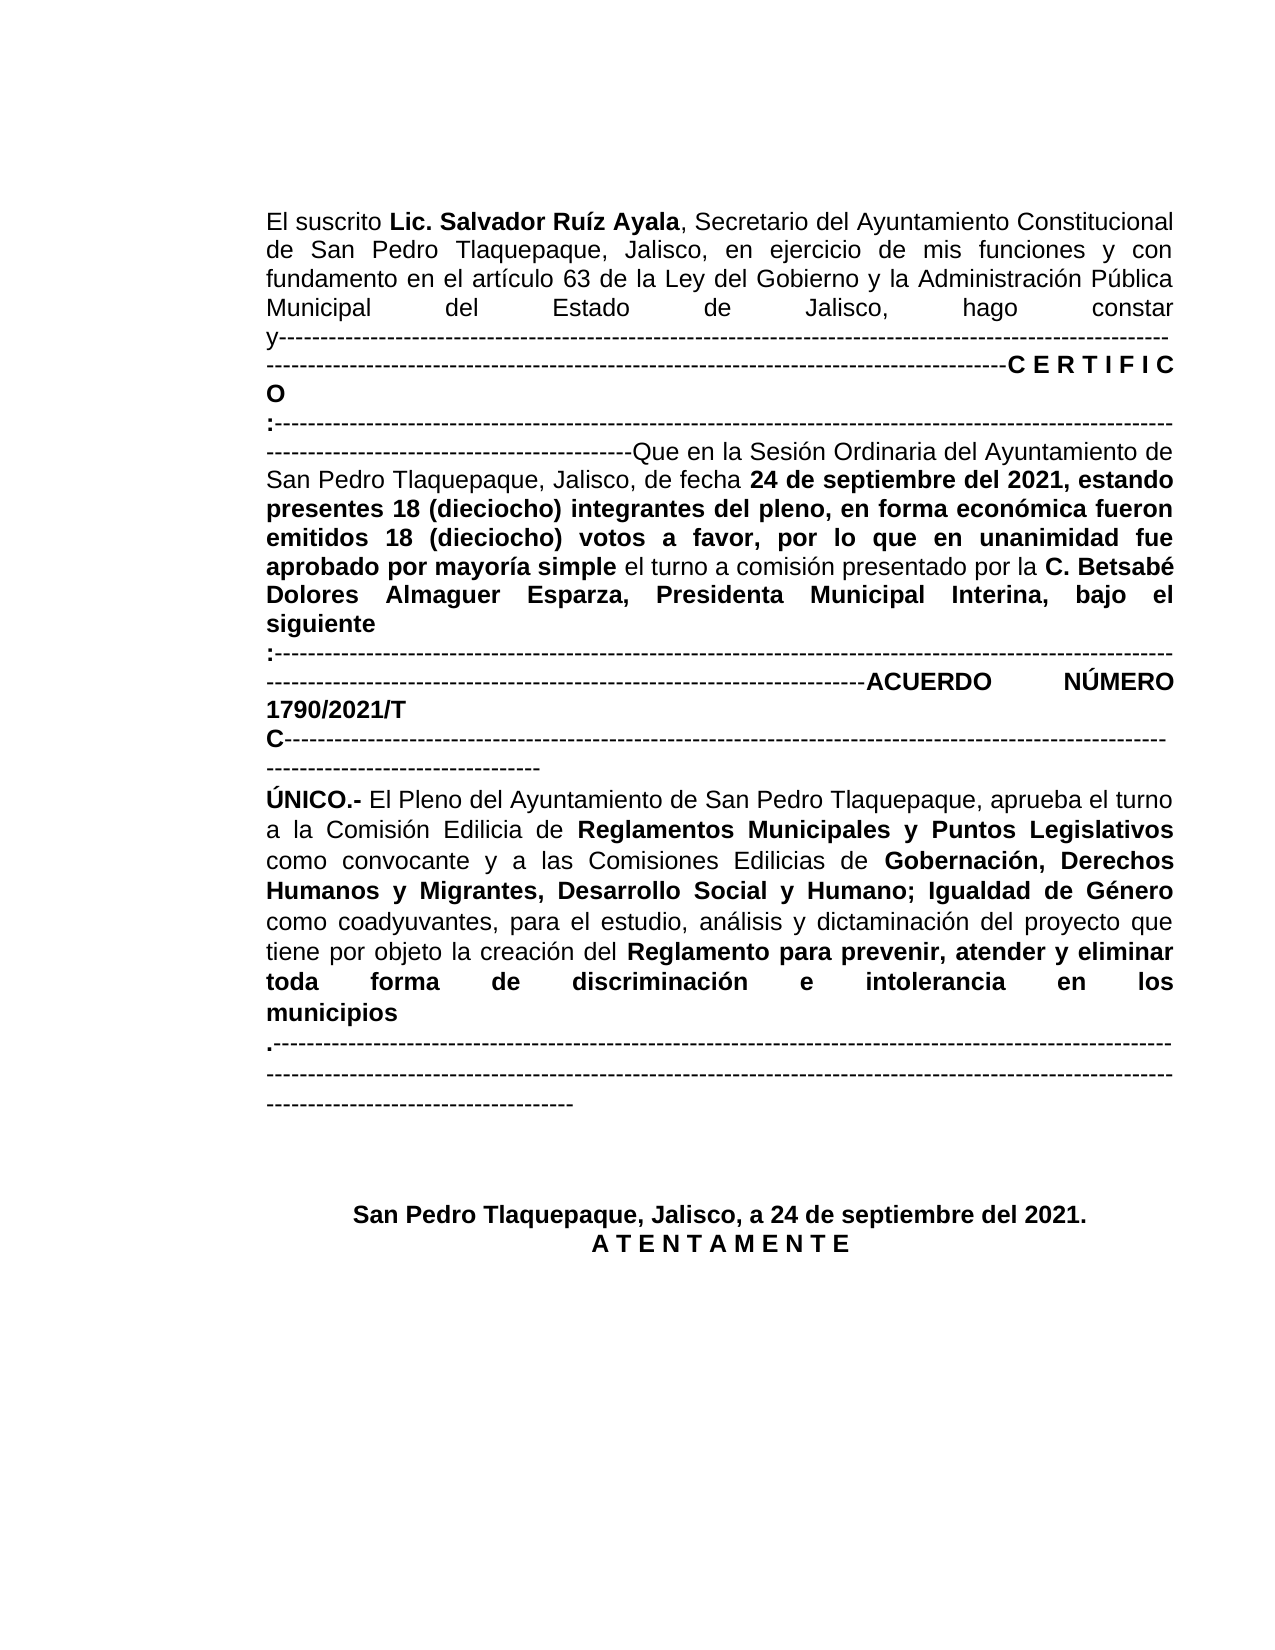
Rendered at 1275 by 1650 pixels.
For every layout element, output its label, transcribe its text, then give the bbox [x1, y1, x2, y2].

list ÚNICO.- El Pleno del Ayuntamiento de San Pedro Tlaquepaque, aprueba el turno a la Comisión Edilicia de Reglamentos Municipales y Puntos Legislativos como convocante y a las Comisiones Edilicias de Gobernación, Derechos Humanos y Migrantes, Desarrollo Social y Humano; Igualdad de Género como coadyuvantes, para el estudio, análisis y dictaminación del proyecto que tiene por objeto la creación del Reglamento para prevenir, atender y eliminar toda forma de discriminación e intolerancia en los municipios.-------------------------------------------------------------------------------------------------------------------------------------------------------------------------------------------------------------------------------------------------------------- [266, 785, 1174, 1118]
text El suscrito Lic. Salvador Ruíz Ayala, Secretario del Ayuntamiento Constitucional de San Pedro Tlaquepaque, Jalisco, en ejercicio de mis funciones y con fundamento en el artículo 63 de la Ley del Gobierno y la Administración Pública Municipal del Estado de Jalisco, hago constar y----------------------------------------------------------------------------------------------------------------------------------------------------------------------------------------------------C E R T I F I C O:--------------------------------------------------------------------------------------------------------------------------------------------------------Que en la Sesión Ordinaria del Ayuntamiento de San Pedro Tlaquepaque, Jalisco, de fecha 24 de septiembre del 2021, estando presentes 18 (dieciocho) integrantes del pleno, en forma económica fueron emitidos 18 (dieciocho) votos a favor, por lo que en unanimidad fue aprobado por mayoría simple el turno a comisión presentado por la C. Betsabé Dolores Almaguer Esparza, Presidenta Municipal Interina, bajo el siguiente:------------------------------------------------------------------------------------------------------------------------------------------------------------------------------------ACUERDO NÚMERO 1790/2021/TC------------------------------------------------------------------------------------------------------------------------------------------- [266, 207, 1174, 782]
text San Pedro Tlaquepaque, Jalisco, a 24 de septiembre del 2021. [266, 1200, 1174, 1229]
text A T E N T A M E N T E [266, 1229, 1174, 1257]
